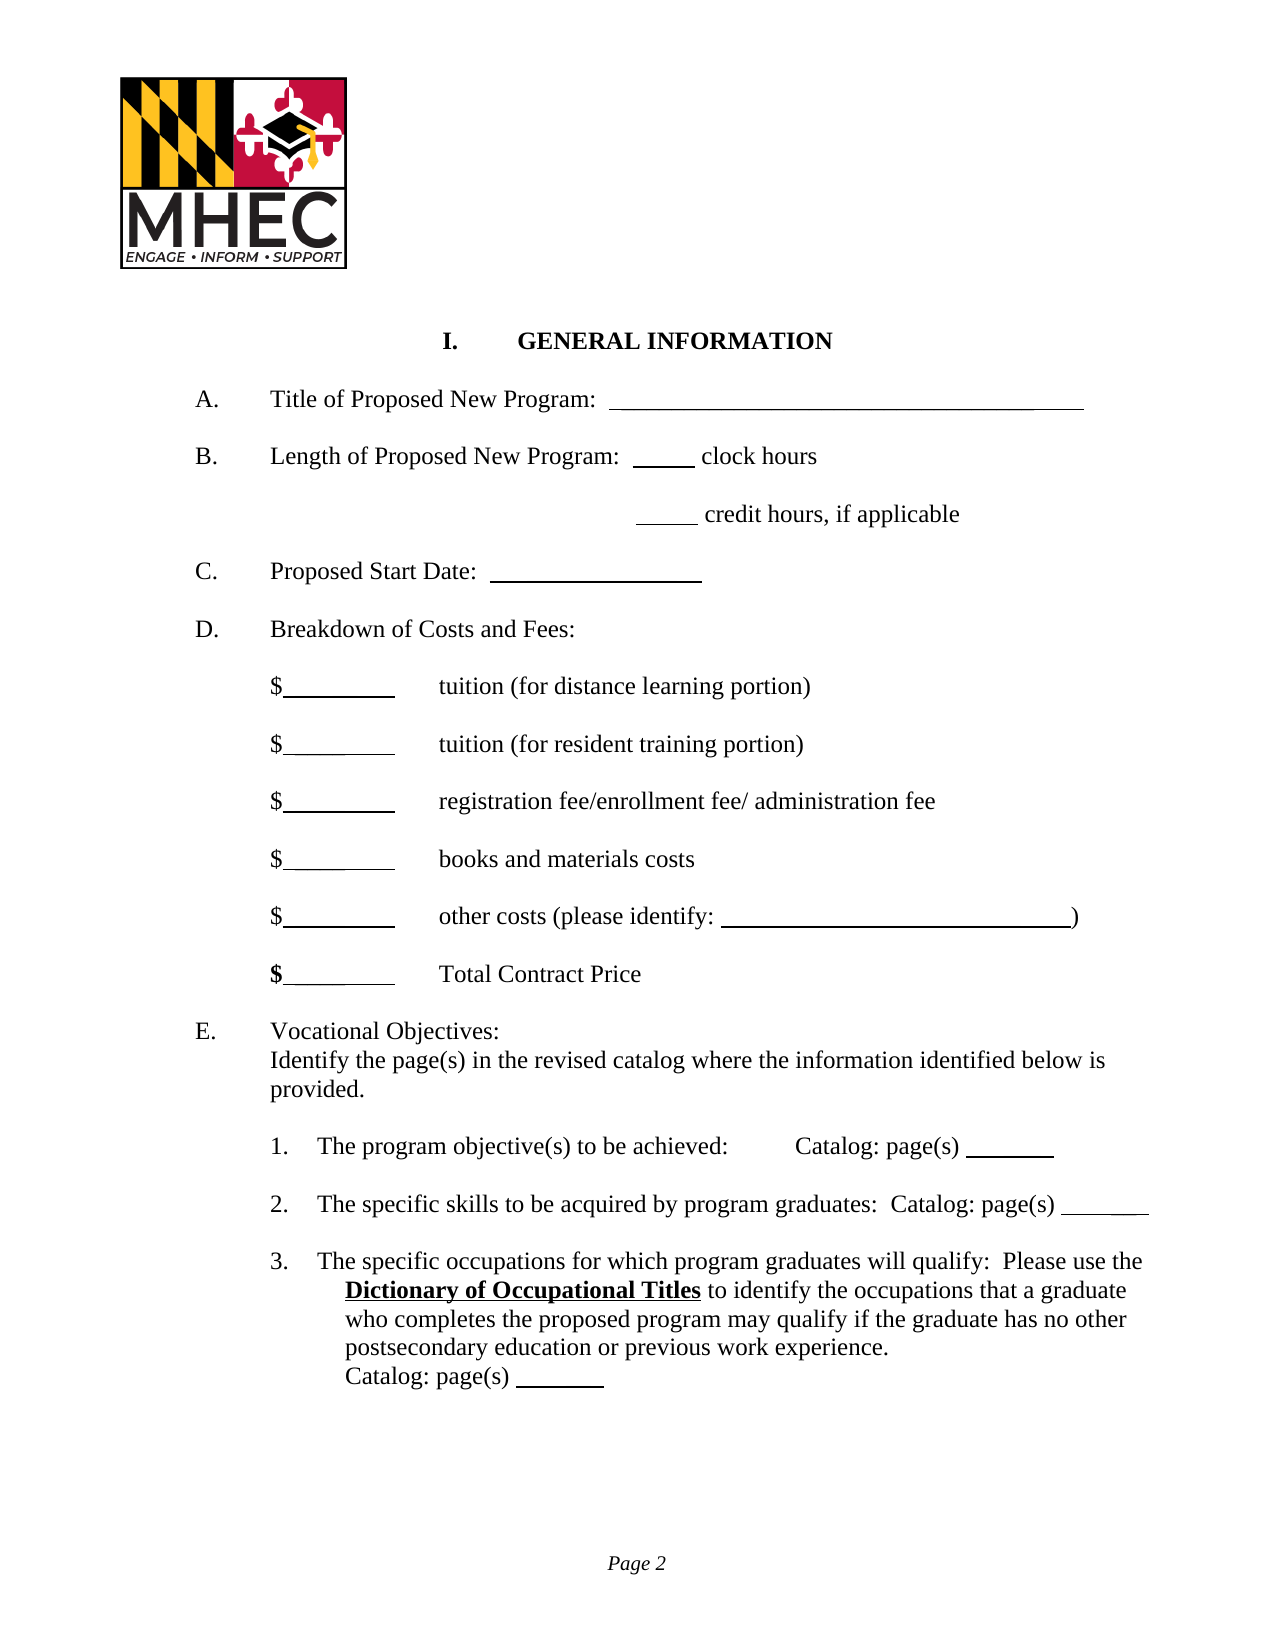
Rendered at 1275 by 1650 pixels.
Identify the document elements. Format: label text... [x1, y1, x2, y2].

list GENERAL INFORMATION [120, 326, 1155, 355]
list The specific occupations for which program graduates will qualify: Please use the Dictionary of Occupational Titles to identify the occupations that a graduate who completes the proposed program may qualify if the graduate has no other postsecondary education or previous work experience. [270, 1246, 1155, 1361]
list The program objective(s) to be achieved: Catalog: page(s) ___ [270, 1131, 1155, 1160]
list $ __ __ tuition (for distance learning portion) [270, 671, 1155, 700]
list Vocational Objectives: [195, 1016, 1155, 1045]
picture [120, 75, 349, 269]
list $ ____ registration fee/enrollment fee/ administration fee [270, 786, 1155, 815]
list The specific skills to be acquired by program graduates: Catalog: page(s) __ [270, 1189, 1155, 1217]
list $ ____ Total Contract Price [270, 959, 1155, 987]
text Catalog: page(s) __ [270, 1361, 1155, 1390]
list Breakdown of Costs and Fees: [195, 614, 1155, 642]
list Title of Proposed New Program: _________________________________ [195, 384, 1155, 412]
text credit hours, if applicable [270, 499, 1155, 527]
list $ ____ other costs (please identify: _______________________ ) [270, 901, 1155, 930]
text Identify the page(s) in the revised catalog where the information identified below is provided. [270, 1045, 1155, 1102]
list Length of Proposed New Program: clock hours [195, 441, 1155, 470]
list Proposed Start Date: ____________ [195, 556, 1155, 585]
list $ ____ tuition (for resident training portion) [270, 729, 1155, 757]
list $ ____ books and materials costs [270, 844, 1155, 872]
